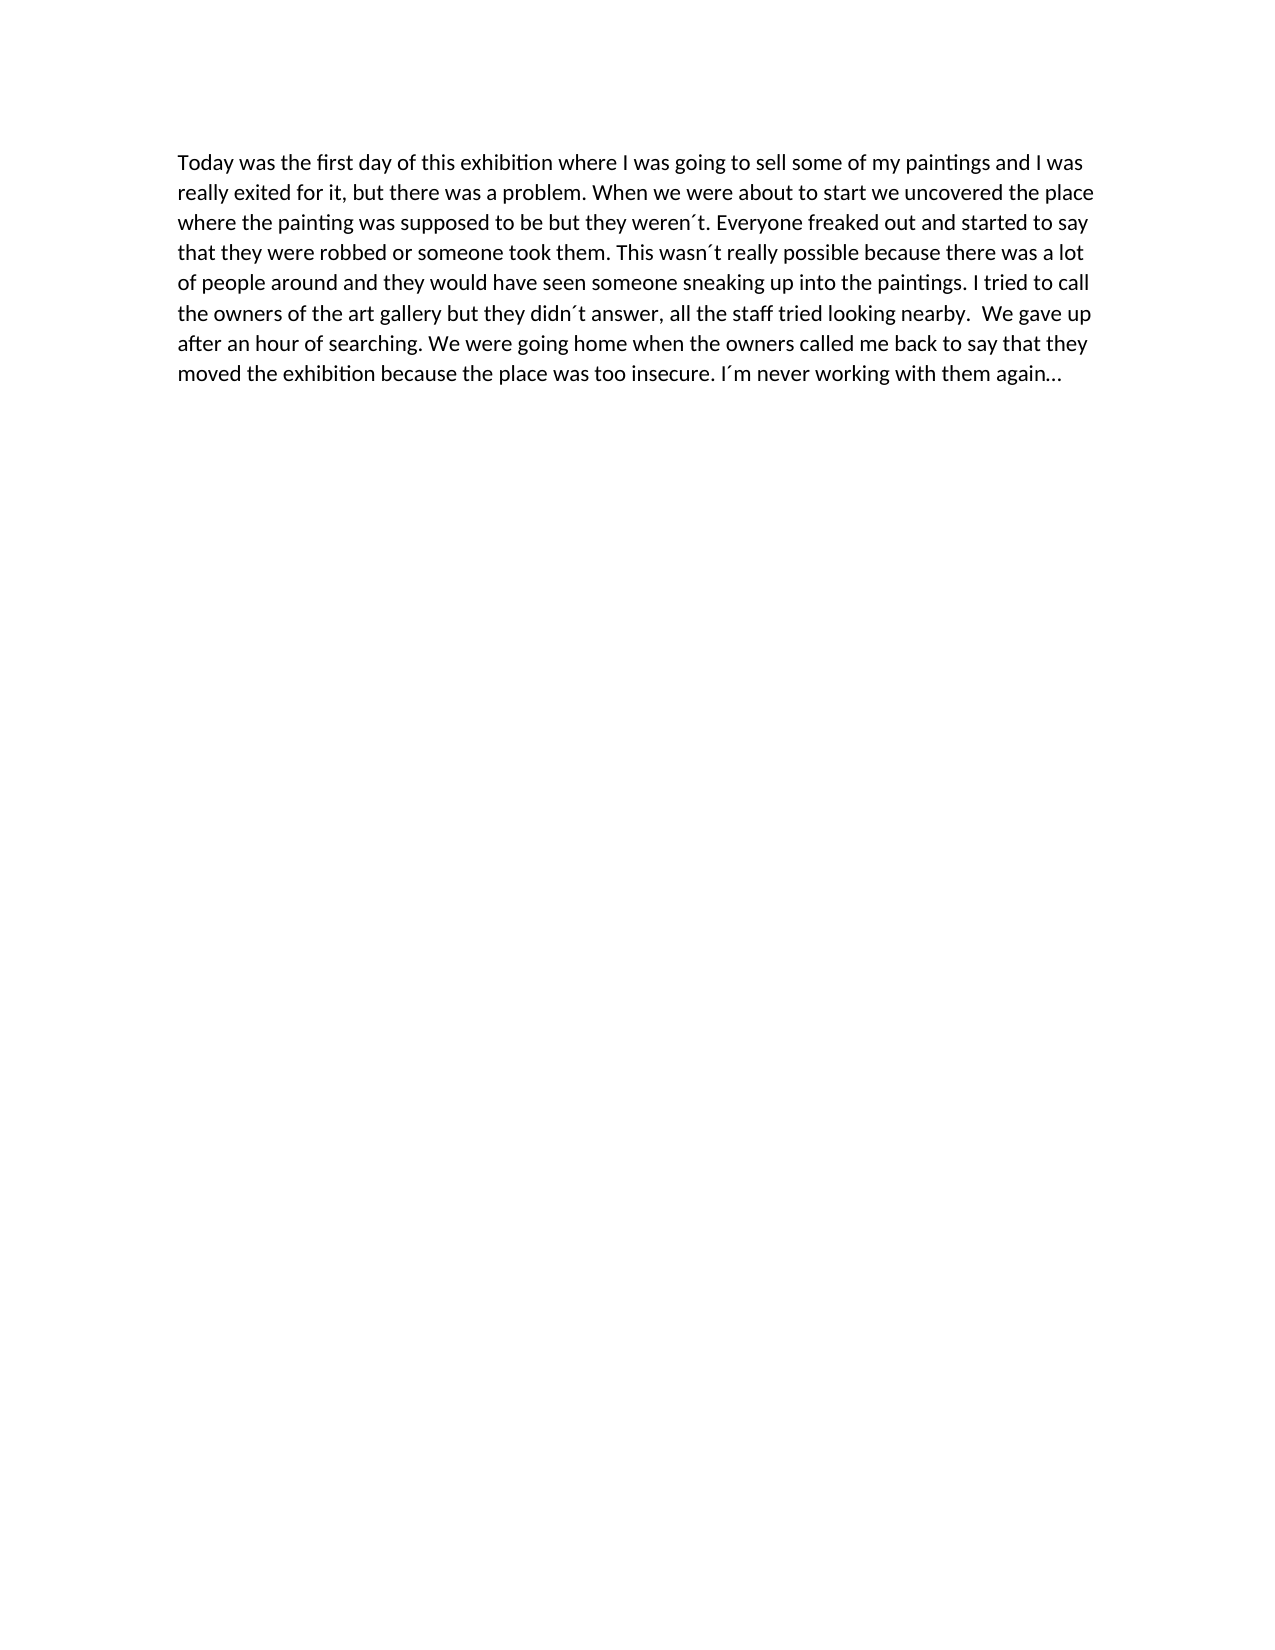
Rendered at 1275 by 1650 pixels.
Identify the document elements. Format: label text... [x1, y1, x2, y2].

text Today was the first day of this exhibition where I was going to sell some of my paintings and I was really exited for it, but there was a problem. When we were about to start we uncovered the place where the painting was supposed to be but they weren´t. Everyone freaked out and started to say that they were robbed or someone took them. This wasn´t really possible because there was a lot of people around and they would have seen someone sneaking up into the paintings. I tried to call the owners of the art gallery but they didn´t answer, all the staff tried looking nearby. We gave up after an hour of searching. We were going home when the owners called me back to say that they moved the exhibition because the place was too insecure. I´m never working with them again… [177, 148, 1098, 387]
